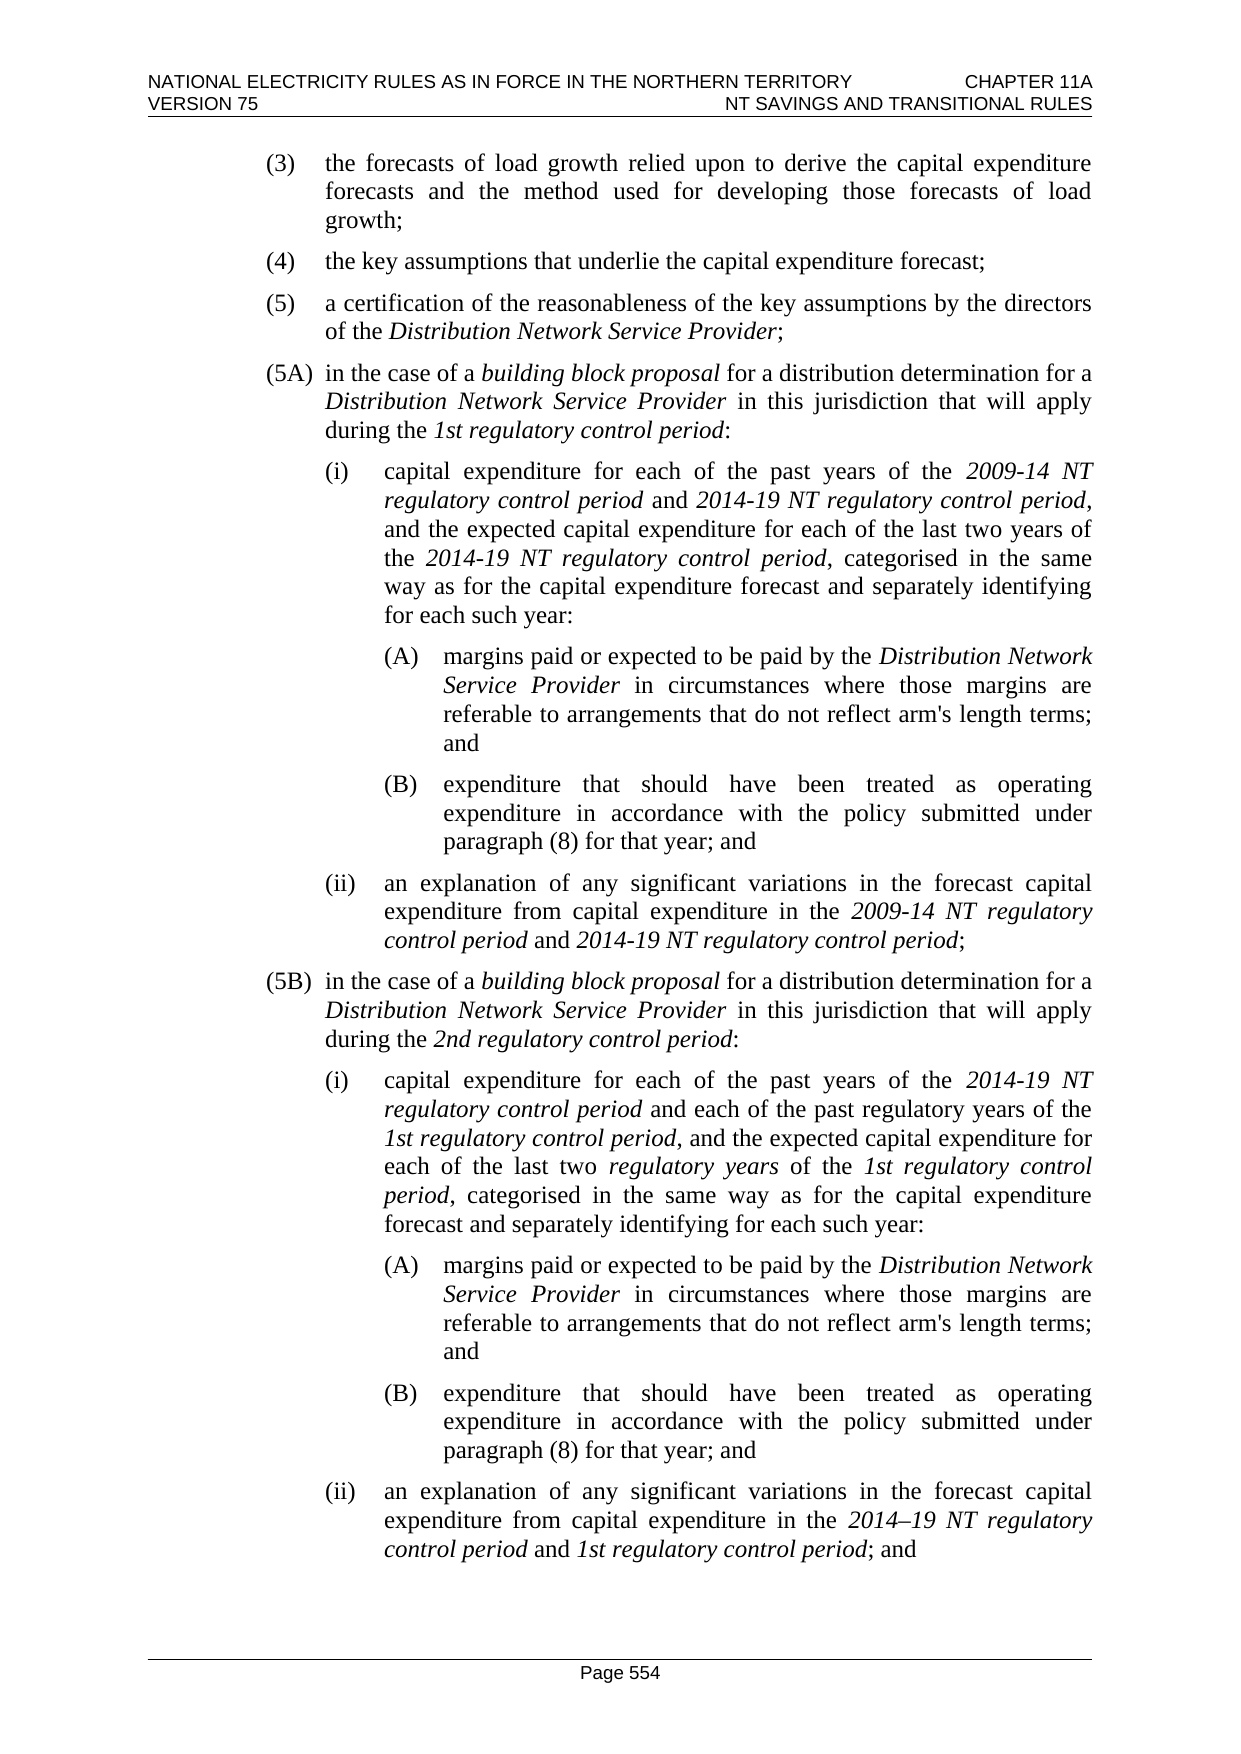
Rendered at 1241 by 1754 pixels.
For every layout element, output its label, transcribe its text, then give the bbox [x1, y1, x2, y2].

list (5A) in the case of a building block proposal for a distribution determination for a Distribution Network Service Provider in this jurisdiction that will apply during the 1st regulatory control period: [266, 358, 1092, 444]
list (ii) an explanation of any significant variations in the forecast capital expenditure from capital expenditure in the 2014–19 NT regulatory control period and 1st regulatory control period; and [325, 1476, 1092, 1563]
list (B) expenditure that should have been treated as operating expenditure in accordance with the policy submitted under paragraph (8) for that year; and [384, 769, 1092, 855]
list (A) margins paid or expected to be paid by the Distribution Network Service Provider in circumstances where those margins are referable to arrangements that do not reflect arm's length terms; and [384, 641, 1092, 756]
list (i) capital expenditure for each of the past years of the 2009-14 NT regulatory control period and 2014-19 NT regulatory control period, and the expected capital expenditure for each of the last two years of the 2014-19 NT regulatory control period, categorised in the same way as for the capital expenditure forecast and separately identifying for each such year: [325, 456, 1092, 629]
list (3) the forecasts of load growth relied upon to derive the capital expenditure forecasts and the method used for developing those forecasts of load growth; [266, 148, 1092, 234]
list (A) margins paid or expected to be paid by the Distribution Network Service Provider in circumstances where those margins are referable to arrangements that do not reflect arm's length terms; and [384, 1250, 1092, 1365]
list (5) a certification of the reasonableness of the key assumptions by the directors of the Distribution Network Service Provider; [266, 288, 1092, 345]
list (4) the key assumptions that underlie the capital expenditure forecast; [266, 246, 1092, 275]
list (i) capital expenditure for each of the past years of the 2014-19 NT regulatory control period and each of the past regulatory years of the 1st regulatory control period, and the expected capital expenditure for each of the last two regulatory years of the 1st regulatory control period, categorised in the same way as for the capital expenditure forecast and separately identifying for each such year: [325, 1065, 1092, 1238]
list (ii) an explanation of any significant variations in the forecast capital expenditure from capital expenditure in the 2009-14 NT regulatory control period and 2014-19 NT regulatory control period; [325, 868, 1092, 954]
list (B) expenditure that should have been treated as operating expenditure in accordance with the policy submitted under paragraph (8) for that year; and [384, 1378, 1092, 1464]
list (5B) in the case of a building block proposal for a distribution determination for a Distribution Network Service Provider in this jurisdiction that will apply during the 2nd regulatory control period: [266, 966, 1092, 1053]
